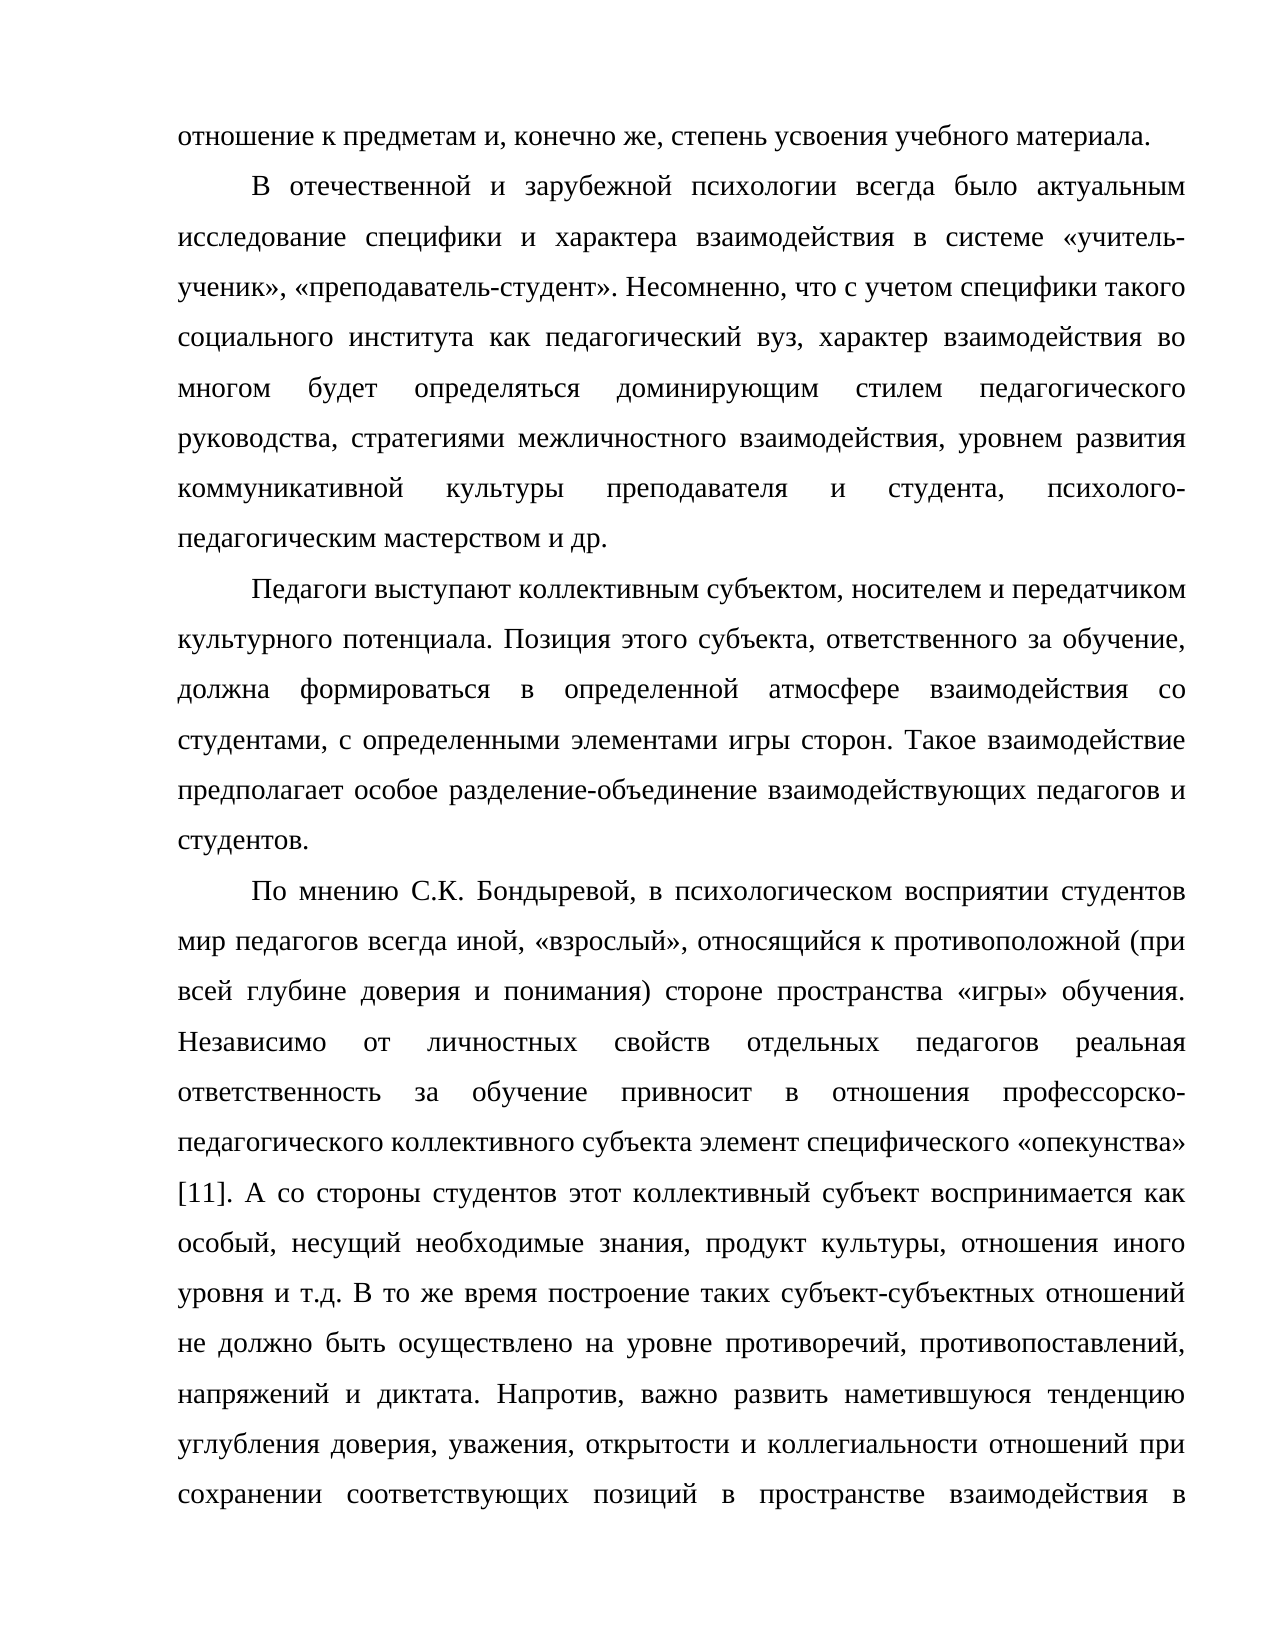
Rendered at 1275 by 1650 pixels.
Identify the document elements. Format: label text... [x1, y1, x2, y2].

text В отечественной и зарубежной психологии всегда было актуальным исследование специфики и характера взаимодействия в системе «учитель-ученик», «преподаватель-студент». Несомненно, что с учетом специфики такого социального института как педагогический вуз, характер взаимодействия во многом будет определяться доминирующим стилем педагогического руководства, стратегиями межличностного взаимодействия, уровнем развития коммуникативной культуры преподавателя и студента, психолого-педагогическим мастерством и др. [177, 168, 1186, 554]
text Педагоги выступают коллективным субъектом, носителем и передатчиком культурного потенциала. Позиция этого субъекта, ответственного за обучение, должна формироваться в определенной атмосфере взаимодействия со студентами, с определенными элементами игры сторон. Такое взаимодействие предполагает особое разделение-объединение взаимодействующих педагогов и студентов. [177, 571, 1186, 856]
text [177, 873, 1186, 1510]
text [177, 118, 1186, 152]
